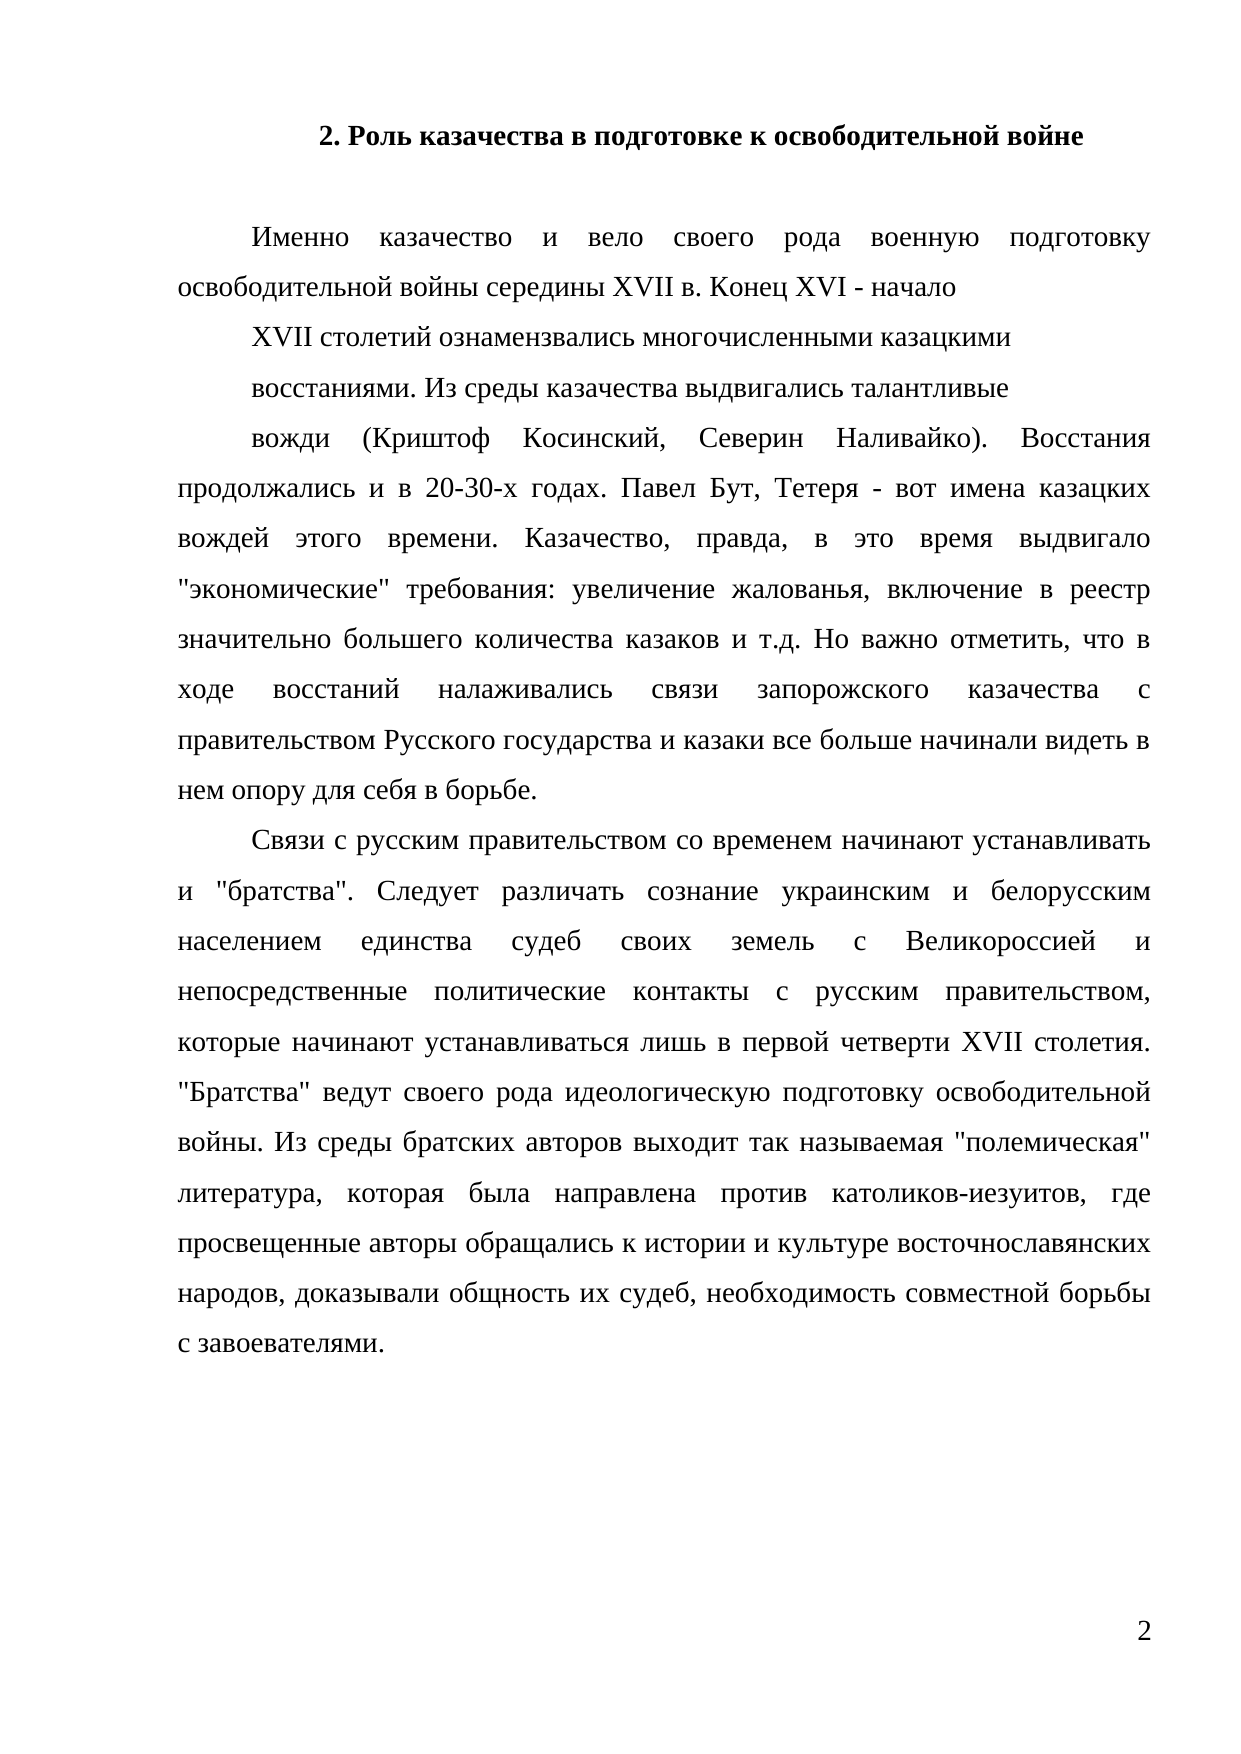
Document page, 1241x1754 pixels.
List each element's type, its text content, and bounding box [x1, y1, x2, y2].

text вожди (Криштоф Косинский, Северин Наливайко). Восстания продолжались и в 20-30-х годах. Павел Бут, Тетеря - вот имена казацких вождей этого времени. Казачество, правда, в это время выдвигало "экономические" требования: увеличение жалованья, включение в реестр значительно большего количества казаков и т.д. Но важно отметить, что в ходе восстаний налаживались связи запорожского казачества с правительством Русского государства и казаки все больше начинали видеть в нем опору для себя в борьбе. [177, 420, 1152, 806]
text восстаниями. Из среды казачества выдвигались талантливые [177, 370, 1152, 403]
subtitle 2. Роль казачества в подготовке к освободительной войне [177, 118, 1152, 152]
text Связи с русским правительством со временем начинают устанавливать и "братства". Следует различать сознание украинским и белорусским населением единства судеб своих земель с Великороссией и непосредственные политические контакты с русским правительством, которые начинают устанавливаться лишь в первой четверти XVII столетия. "Братства" ведут своего рода идеологическую подготовку освободительной войны. Из среды братских авторов выходит так называемая "полемическая" литература, которая была направлена против католиков-иезуитов, где просвещенные авторы обращались к истории и культуре восточнославянских народов, доказывали общность их судеб, необходимость совместной борьбы с завоевателями. [177, 822, 1152, 1359]
text Именно казачество и вело своего рода военную подготовку освободительной войны середины XVII в. Конец XVI - начало [177, 219, 1152, 303]
text XVII столетий ознамензвались многочисленными казацкими [177, 319, 1152, 353]
